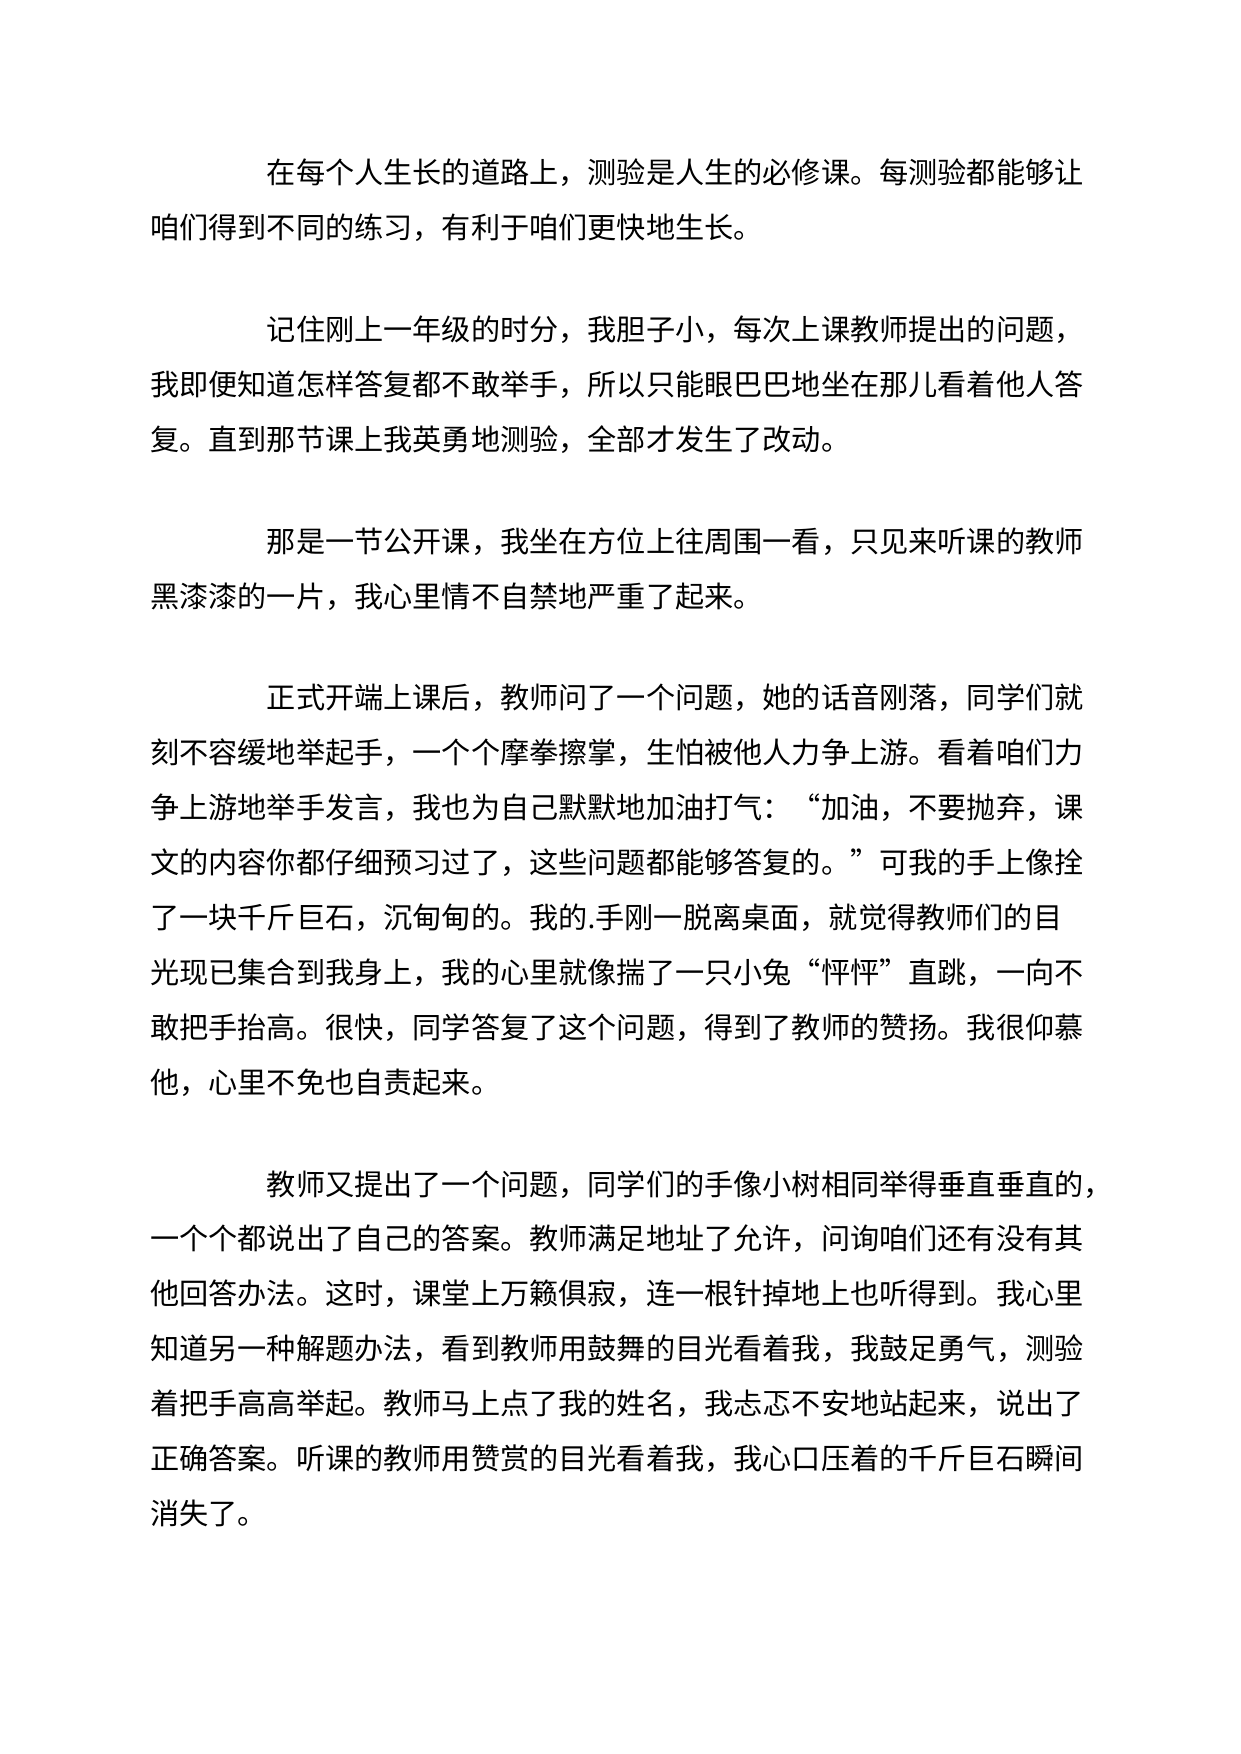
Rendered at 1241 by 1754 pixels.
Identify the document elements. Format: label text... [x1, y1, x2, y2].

text 在每个人生长的道路上，测验是人生的必修课。每测验都能够让咱们得到不同的练习，有利于咱们更快地生长。 [150, 150, 1090, 247]
text 正式开端上课后，教师问了一个问题，她的话音刚落，同学们就刻不容缓地举起手，一个个摩拳擦掌，生怕被他人力争上游。看着咱们力争上游地举手发言，我也为自己默默地加油打气：“加油，不要抛弃，课文的内容你都仔细预习过了，这些问题都能够答复的。”可我的手上像拴了一块千斤巨石，沉甸甸的。我的.手刚一脱离桌面，就觉得教师们的目光现已集合到我身上，我的心里就像揣了一只小兔“怦怦”直跳，一向不敢把手抬高。很快，同学答复了这个问题，得到了教师的赞扬。我很仰慕他，心里不免也自责起来。 [150, 675, 1090, 1102]
text 那是一节公开课，我坐在方位上往周围一看，只见来听课的教师黑漆漆的一片，我心里情不自禁地严重了起来。 [150, 518, 1090, 615]
text 记住刚上一年级的时分，我胆子小，每次上课教师提出的问题，我即便知道怎样答复都不敢举手，所以只能眼巴巴地坐在那儿看着他人答复。直到那节课上我英勇地测验，全部才发生了改动。 [150, 307, 1090, 459]
text 教师又提出了一个问题，同学们的手像小树相同举得垂直垂直的，一个个都说出了自己的答案。教师满足地址了允许，问询咱们还有没有其他回答办法。这时，课堂上万籁俱寂，连一根针掉地上也听得到。我心里知道另一种解题办法，看到教师用鼓舞的目光看着我，我鼓足勇气，测验着把手高高举起。教师马上点了我的姓名，我忐忑不安地站起来，说出了正确答案。听课的教师用赞赏的目光看着我，我心口压着的千斤巨石瞬间消失了。 [150, 1161, 1090, 1533]
